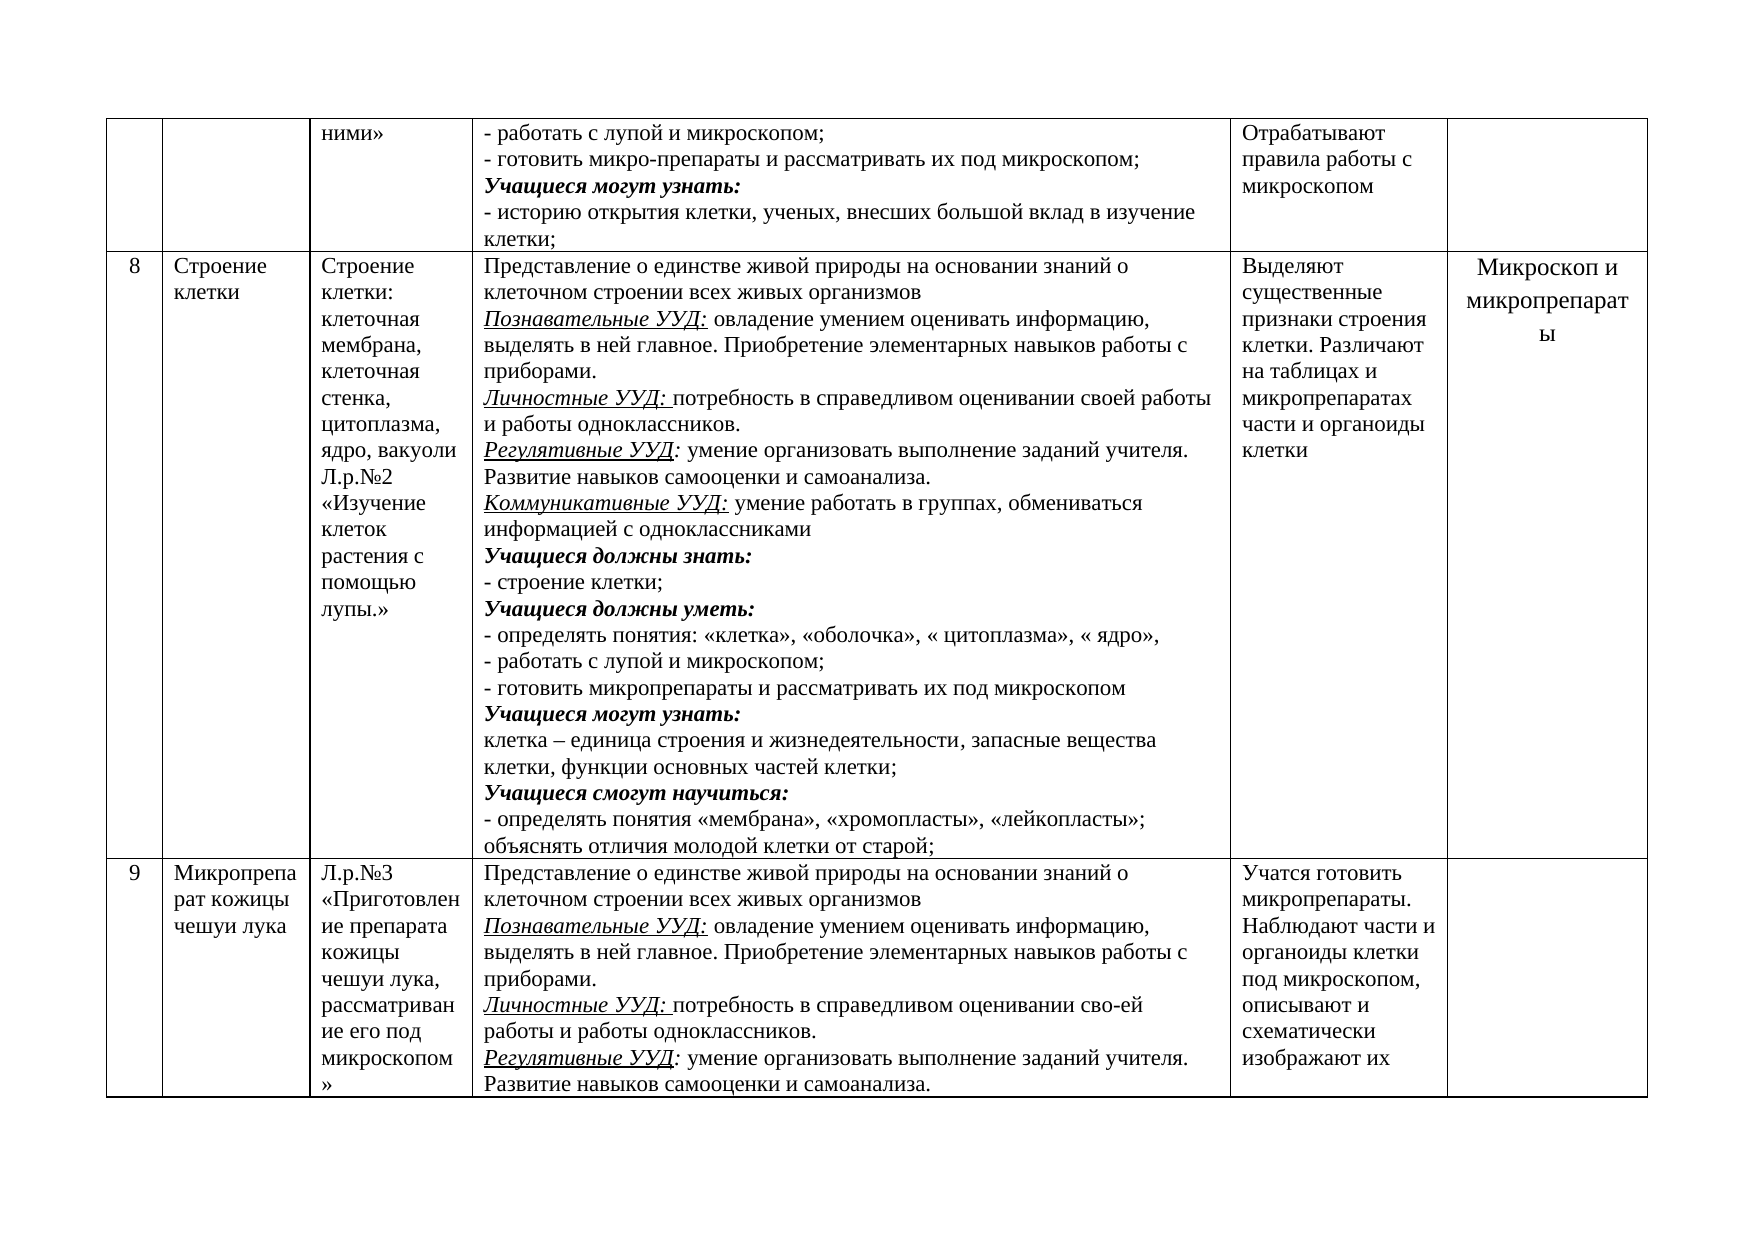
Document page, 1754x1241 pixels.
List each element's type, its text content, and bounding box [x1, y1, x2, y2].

table_cell Строение клетки: клеточная мембрана, клеточная стенка, цитоплазма, ядро, вакуоли Л.р.№2 «Изучение клеток растения с помощью лупы.» [311, 252, 472, 858]
table_cell Строение клетки [163, 252, 309, 858]
table_cell 8 [107, 252, 162, 858]
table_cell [311, 119, 472, 251]
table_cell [473, 859, 1230, 1096]
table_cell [1231, 119, 1447, 251]
table_cell 9 [107, 859, 162, 1096]
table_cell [1448, 119, 1647, 251]
table_cell 7 [107, 119, 162, 251]
table_cell [1448, 859, 1647, 1096]
table_cell Представление о единстве живой природы на основании знаний о клеточном строении всех живых организмов Познавательные УУД: овладение умением оценивать информацию, выделять в ней главное. Приобретение элементарных навыков работы с приборами. Личностные УУД: потребность в справедливом оценивании своей работы и работы одноклассников. Регулятивные УУД: умение организовать выполнение заданий учителя. Развитие навыков самооценки и самоанализа. Коммуникативные УУД: умение работать в группах, обмениваться информацией с одноклассниками Учащиеся должны знать: - строение клетки; Учащиеся должны уметь: - определять понятия: «клетка», «оболочка», « цитоплазма», « ядро», - работать с лупой и микроскопом; - готовить микропрепараты и рассматривать их под микроскопом Учащиеся могут узнать: клетка – единица строения и жизнедеятельности, запасные вещества клетки, функции основных частей клетки; Учащиеся смогут научиться: - определять понятия «мембрана», «хромопласты», «лейкопласты»; объяснять отличия молодой клетки от старой; [473, 252, 1230, 858]
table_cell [1231, 859, 1447, 1096]
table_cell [163, 119, 309, 251]
table_cell Выделяют существенные признаки строения клетки. Различают на таблицах и микропрепаратах части и органоиды клетки [1231, 252, 1447, 858]
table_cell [473, 119, 1230, 251]
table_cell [311, 859, 472, 1096]
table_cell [163, 859, 309, 1096]
table_cell Микроскоп и микропрепараты [1448, 252, 1647, 858]
